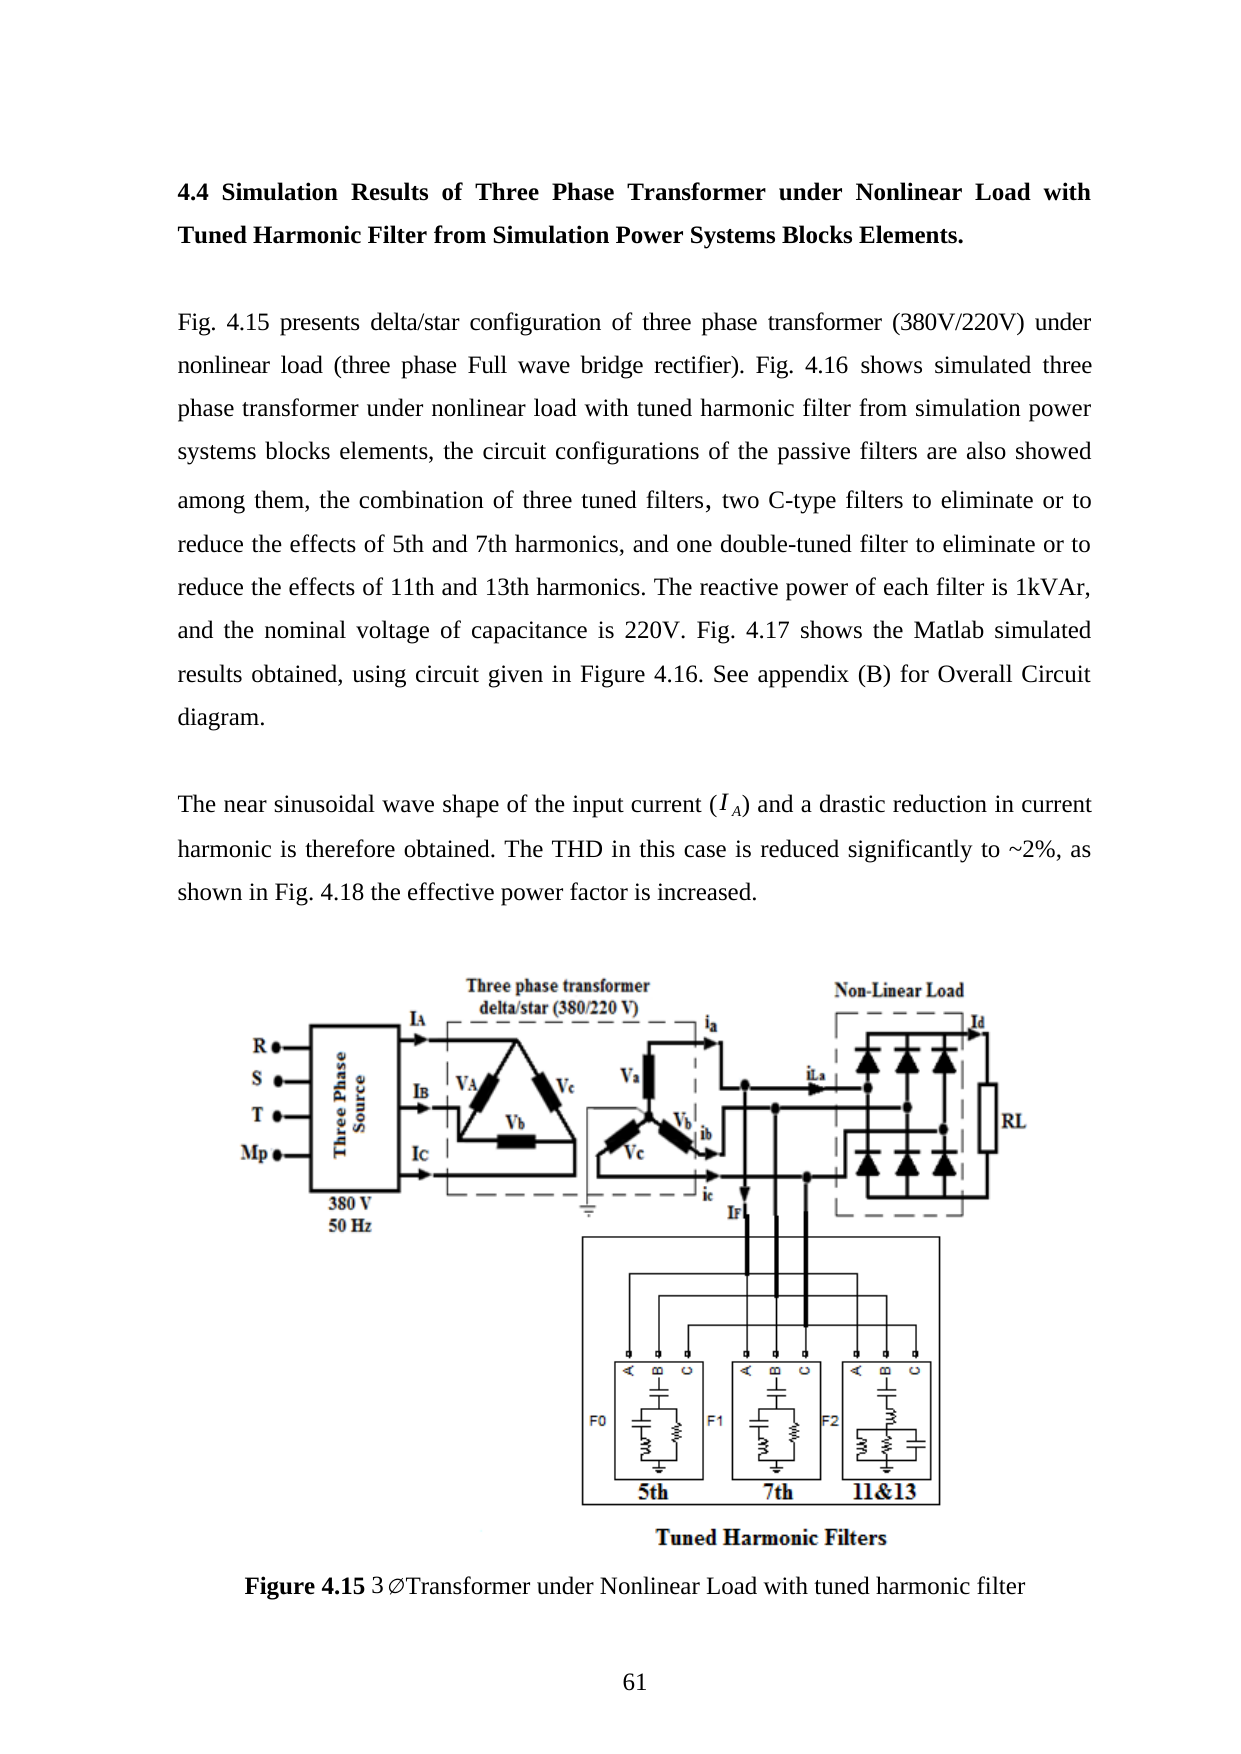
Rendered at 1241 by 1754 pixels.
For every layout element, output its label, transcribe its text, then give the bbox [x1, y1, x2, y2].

text Figure 4.15 Transformer under Nonlinear Load with tuned harmonic filter [177, 1571, 1092, 1599]
picture [234, 963, 1036, 1557]
text The near sinusoidal wave shape of the input current () and a drastic reduction in current harmonic is therefore obtained. The THD in this case is reduced significantly to ~2%, as shown in Fig. 4.18 the effective power factor is increased. [177, 788, 1092, 906]
text 4.4 Simulation Results of Three Phase Transformer under Nonlinear Load with Tuned Harmonic Filter from Simulation Power Systems Blocks Elements. [177, 177, 1092, 249]
text Fig. 4.15 presents delta/star configuration of three phase transformer (380V/220V) under nonlinear load (three phase Full wave bridge rectifier). Fig. 4.16 shows simulated three phase transformer under nonlinear load with tuned harmonic filter from simulation power systems blocks elements, the circuit configurations of the passive filters are also showed among them, the combination of three tuned filters, two C-type filters to eliminate or to reduce the effects of 5th and 7th harmonics, and one double-tuned filter to eliminate or to reduce the effects of 11th and 13th harmonics. The reactive power of each filter is 1kVAr, and the nominal voltage of capacitance is 220V. Fig. 4.17 shows the Matlab simulated results obtained, using circuit given in Figure 4.16. See appendix (B) for Overall Circuit diagram. [177, 307, 1092, 731]
